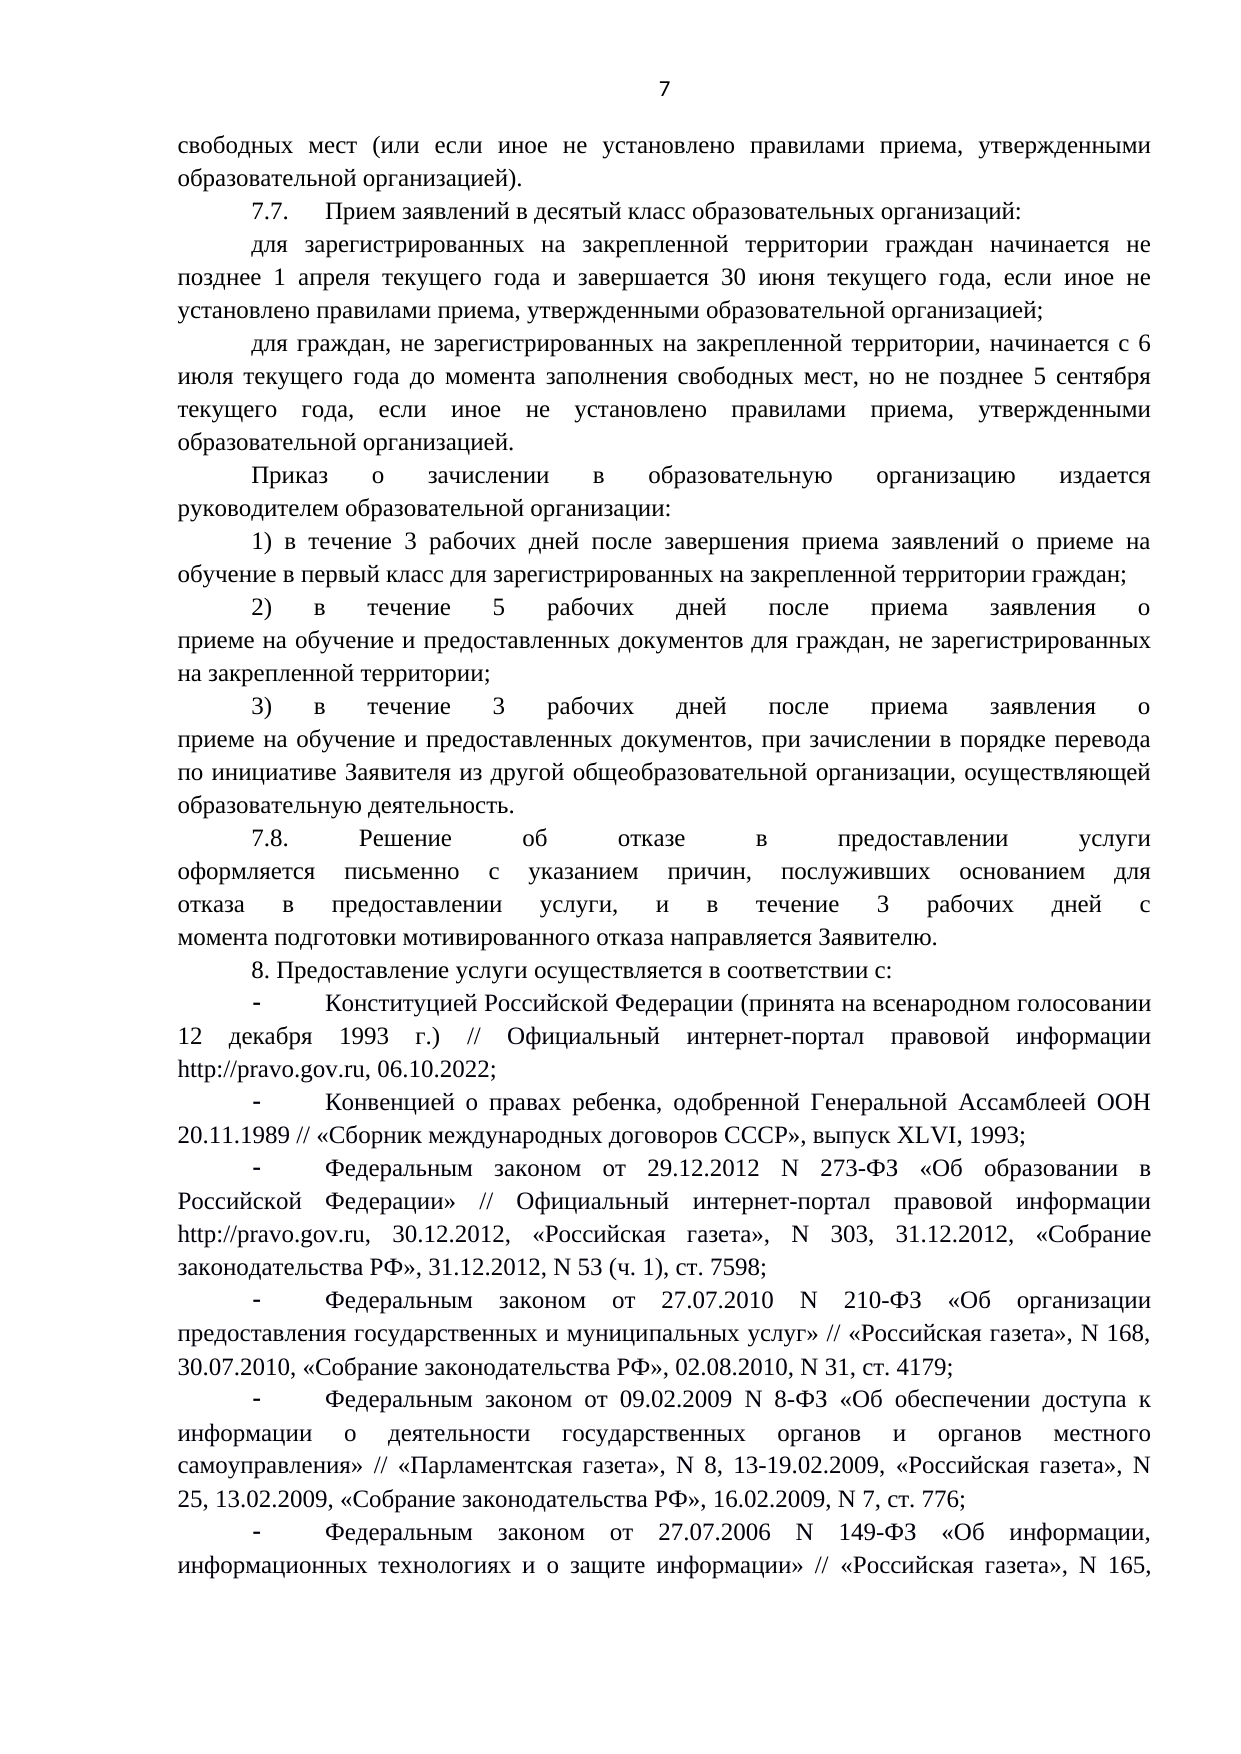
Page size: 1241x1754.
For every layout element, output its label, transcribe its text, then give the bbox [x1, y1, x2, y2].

text 3) в течение 3 рабочих дней после приема заявления о приеме на обучение и предоставленных документов, при зачислении в порядке перевода по инициативе Заявителя из другой общеобразовательной организации, осуществляющей образовательную деятельность. [177, 691, 1152, 819]
text 2) в течение 5 рабочих дней после приема заявления о приеме на обучение и предоставленных документов для граждан, не зарегистрированных на закрепленной территории; [177, 592, 1152, 687]
text 8. Предоставление услуги осуществляется в соответствии с: [177, 955, 1152, 984]
text Приказ о зачислении в образовательную организацию издается руководителем образовательной организации: [177, 460, 1152, 522]
list Федеральным законом от 27.07.2010 N 210-ФЗ «Об организации предоставления государственных и муниципальных услуг» // «Российская газета», N 168, 30.07.2010, «Собрание законодательства РФ», 02.08.2010, N 31, ст. 4179; [177, 1286, 1152, 1380]
list Федеральным законом от 29.12.2012 N 273-ФЗ «Об образовании в Российской Федерации» // Официальный интернет-портал правовой информации http://pravo.gov.ru, 30.12.2012, «Российская газета», N 303, 31.12.2012, «Собрание законодательства РФ», 31.12.2012, N 53 (ч. 1), ст. 7598; [177, 1153, 1152, 1281]
text 7.8. Решение об отказе в предоставлении услуги оформляется письменно с указанием причин, послуживших основанием для отказа в предоставлении услуги, и в течение 3 рабочих дней с момента подготовки мотивированного отказа направляется Заявителю. [177, 823, 1152, 951]
text 1) в течение 3 рабочих дней после завершения приема заявлений о приеме на обучение в первый класс для зарегистрированных на закрепленной территории граждан; [177, 526, 1152, 588]
text для граждан, не зарегистрированных на закрепленной территории, начинается с 6 июля текущего года до момента заполнения свободных мест, но не позднее 5 сентября текущего года, если иное не установлено правилами приема, утвержденными образовательной организацией. [177, 328, 1152, 456]
text 7.7. Прием заявлений в десятый класс образовательных организаций: [177, 196, 1152, 224]
list Конвенцией о правах ребенка, одобренной Генеральной Ассамблеей ООН 20.11.1989 // «Сборник международных договоров СССР», выпуск XLVI, 1993; [177, 1087, 1152, 1149]
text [177, 130, 1152, 192]
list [177, 1517, 1152, 1578]
list Федеральным законом от 09.02.2009 N 8-ФЗ «Об обеспечении доступа к информации о деятельности государственных органов и органов местного самоуправления» // «Парламентская газета», N 8, 13-19.02.2009, «Российская газета», N 25, 13.02.2009, «Собрание законодательства РФ», 16.02.2009, N 7, ст. 776; [177, 1384, 1152, 1512]
list Конституцией Российской Федерации (принята на всенародном голосовании 12 декабря 1993 г.) // Официальный интернет-портал правовой информации http://pravo.gov.ru, 06.10.2022; [177, 988, 1152, 1083]
text для зарегистрированных на закрепленной территории граждан начинается не позднее 1 апреля текущего года и завершается 30 июня текущего года, если иное не установлено правилами приема, утвержденными образовательной организацией; [177, 229, 1152, 324]
